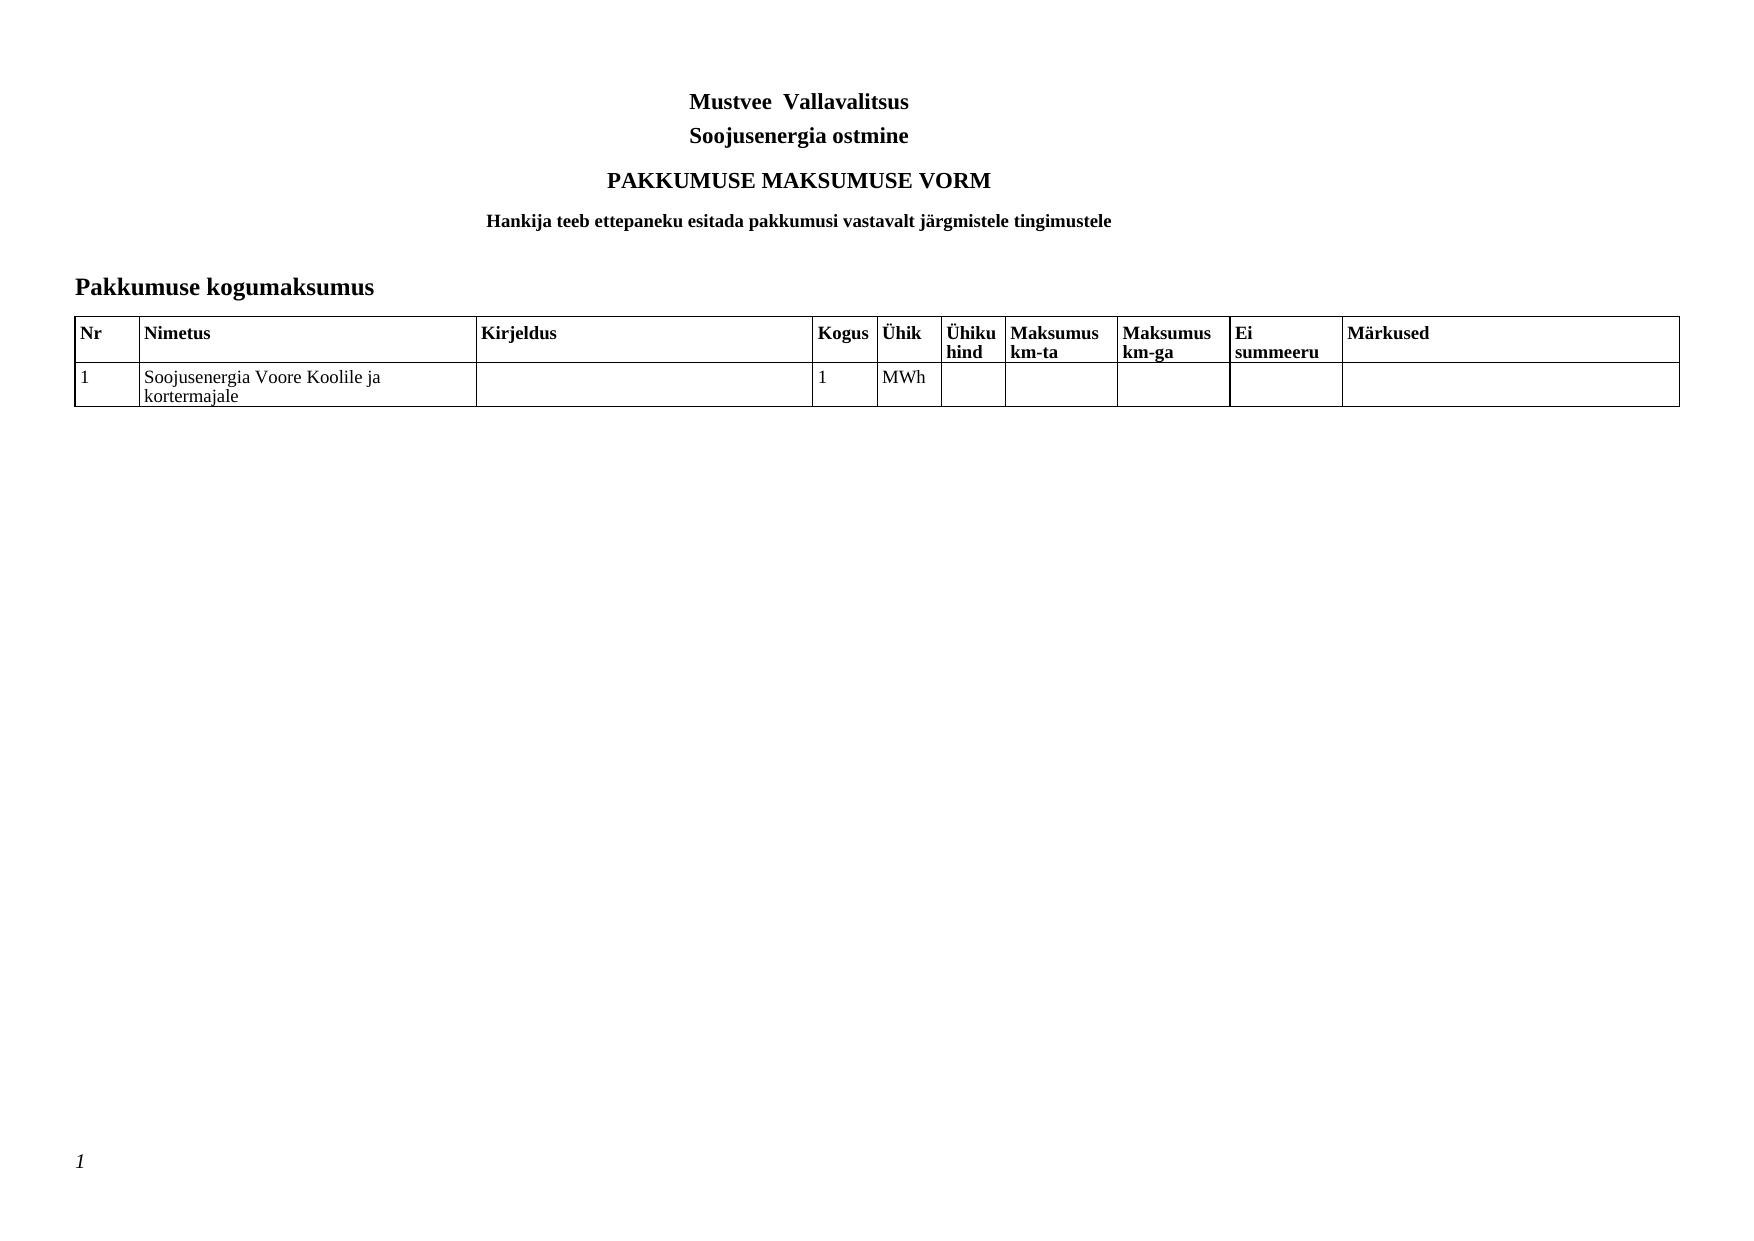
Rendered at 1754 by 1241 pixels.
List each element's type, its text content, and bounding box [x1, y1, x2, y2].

table_header Nr [76, 317, 139, 362]
table_header Ühiku hind [942, 317, 1005, 362]
table_cell 1 [813, 363, 877, 406]
table_header Ei summeeru [1231, 317, 1342, 362]
table_cell 1 [76, 363, 139, 406]
text PAKKUMUSE MAKSUMUSE VORM [484, 167, 1114, 193]
table_cell [477, 363, 812, 406]
table_cell [1343, 363, 1679, 406]
text 1 [75, 1148, 1691, 1173]
table_header Ühik [878, 317, 941, 362]
table_header Märkused [1343, 317, 1679, 362]
table_cell MWh [878, 363, 941, 406]
table_cell [942, 363, 1005, 406]
table_cell [1006, 363, 1117, 406]
text Pakkumuse kogumaksumus [75, 272, 1691, 301]
table_cell [1118, 363, 1229, 406]
table_header Kirjeldus [477, 317, 812, 362]
text Mustvee Vallavalitsus Soojusenergia ostmine [689, 88, 909, 148]
table_cell Soojusenergia Voore Koolile ja kortermajale [140, 363, 476, 406]
table_header Nimetus [140, 317, 476, 362]
table_header Maksumus km-ta [1006, 317, 1117, 362]
text Hankija teeb ettepaneku esitada pakkumusi vastavalt järgmistele tingimustele [484, 209, 1114, 231]
table_header Maksumus km-ga [1118, 317, 1229, 362]
table_cell [1231, 363, 1342, 406]
table_header Kogus [813, 317, 877, 362]
